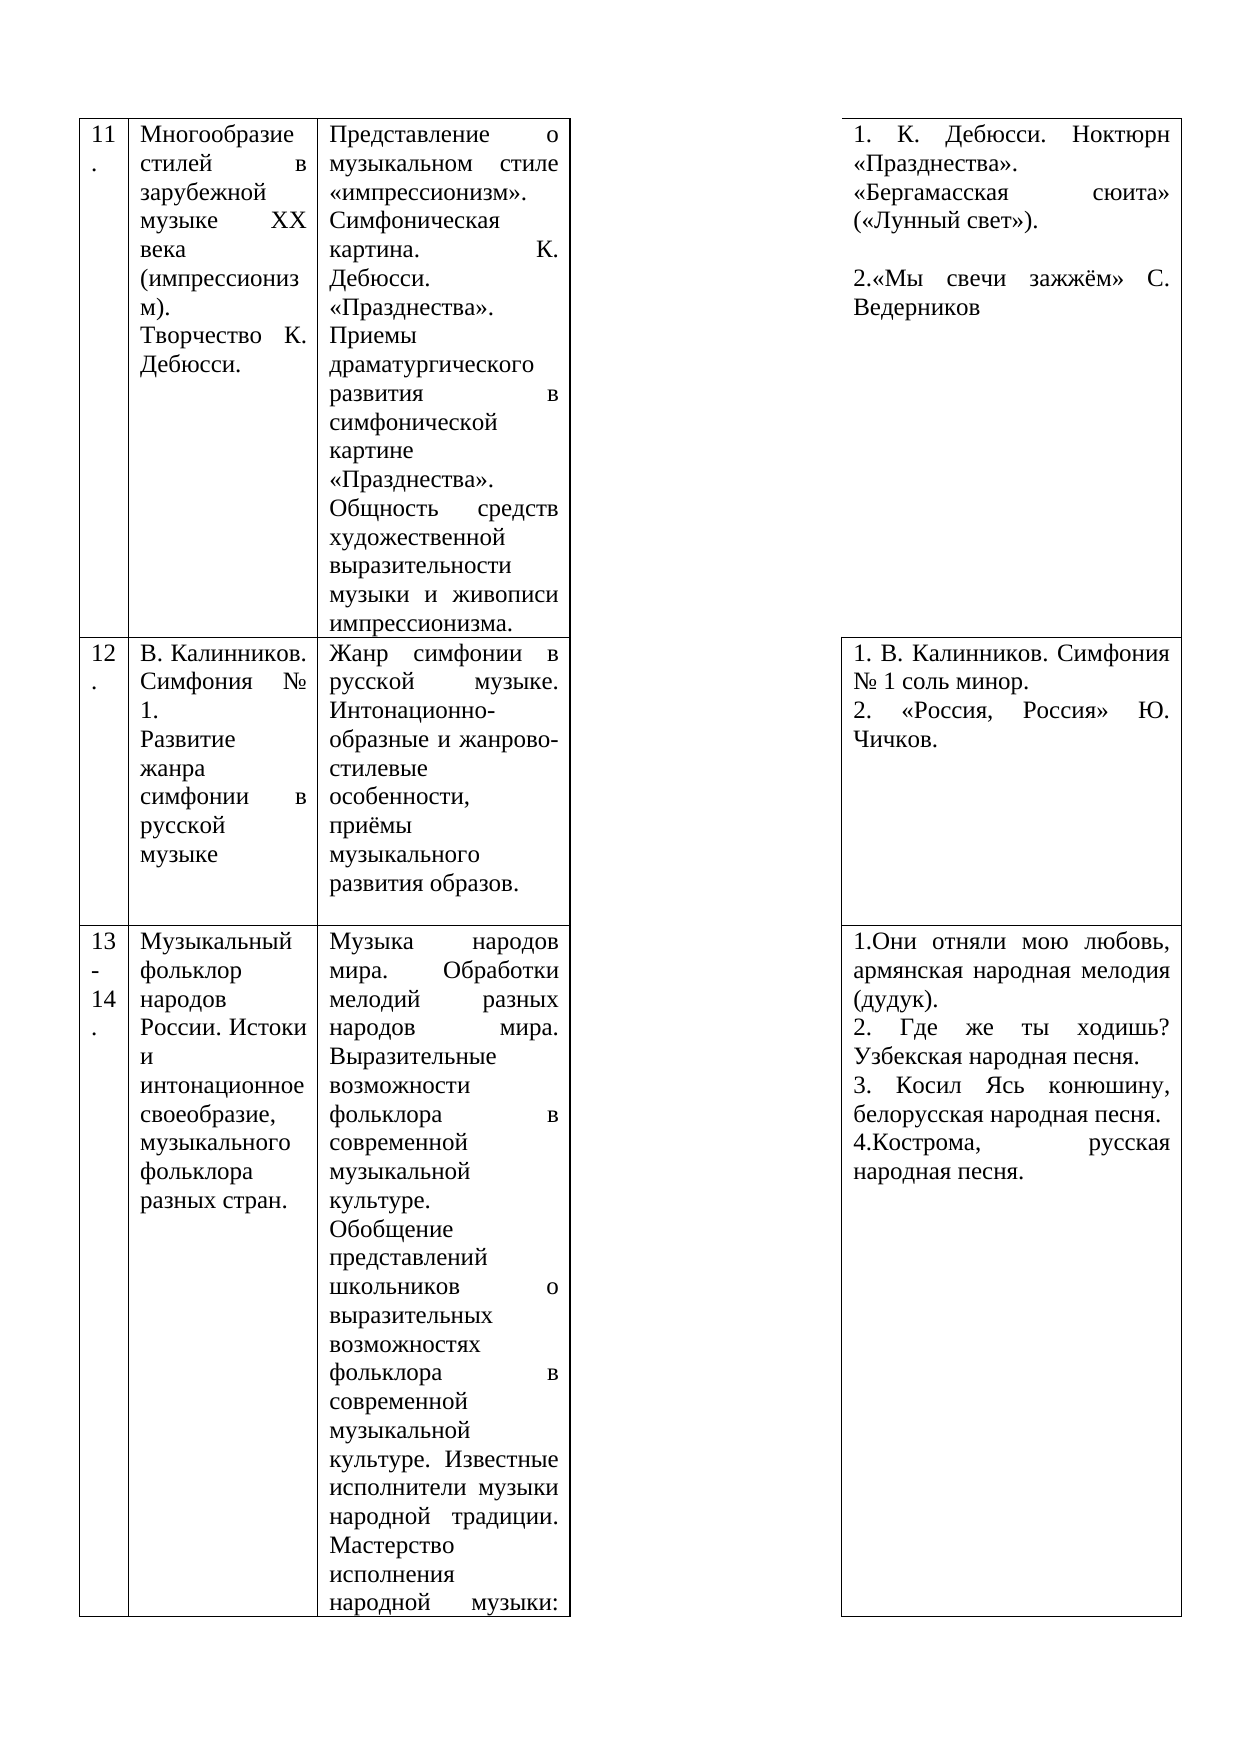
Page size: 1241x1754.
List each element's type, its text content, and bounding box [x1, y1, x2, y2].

table_cell Многообразие стилей в зарубежной музыке ХХ века (импрессионизм). Творчество К. Дебюсси. [129, 119, 317, 637]
table_cell В. Калинников. Симфония № 1. Развитие жанра симфонии в русской музыке [129, 638, 317, 925]
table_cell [129, 926, 317, 1616]
table_cell Представление о музыкальном стиле «импрессионизм». Симфоническая картина. К. Дебюсси. «Празднества». Приемы драматургического развития в симфонической картине «Празднества». Общность средств художественной выразительности музыки и живописи импрессионизма. [318, 119, 569, 637]
table_cell 12. [80, 638, 128, 925]
table_cell Жанр симфонии в русской музыке. Интонационно-образные и жанрово-стилевые особенности, приёмы музыкального развития образов. [318, 638, 569, 925]
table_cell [842, 926, 1181, 1616]
table_cell 11. [80, 119, 128, 637]
table_cell 1. К. Дебюсси. Ноктюрн «Празднества». «Бергамасская сюита» («Лунный свет»). 2.«Мы свечи зажжём» С. Ведерников [842, 119, 1181, 637]
table_cell 1. В. Калинников. Симфония № 1 соль минор. 2. «Россия, Россия» Ю. Чичков. [842, 638, 1181, 925]
table_cell 13-14. [80, 926, 128, 1616]
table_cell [318, 926, 569, 1616]
